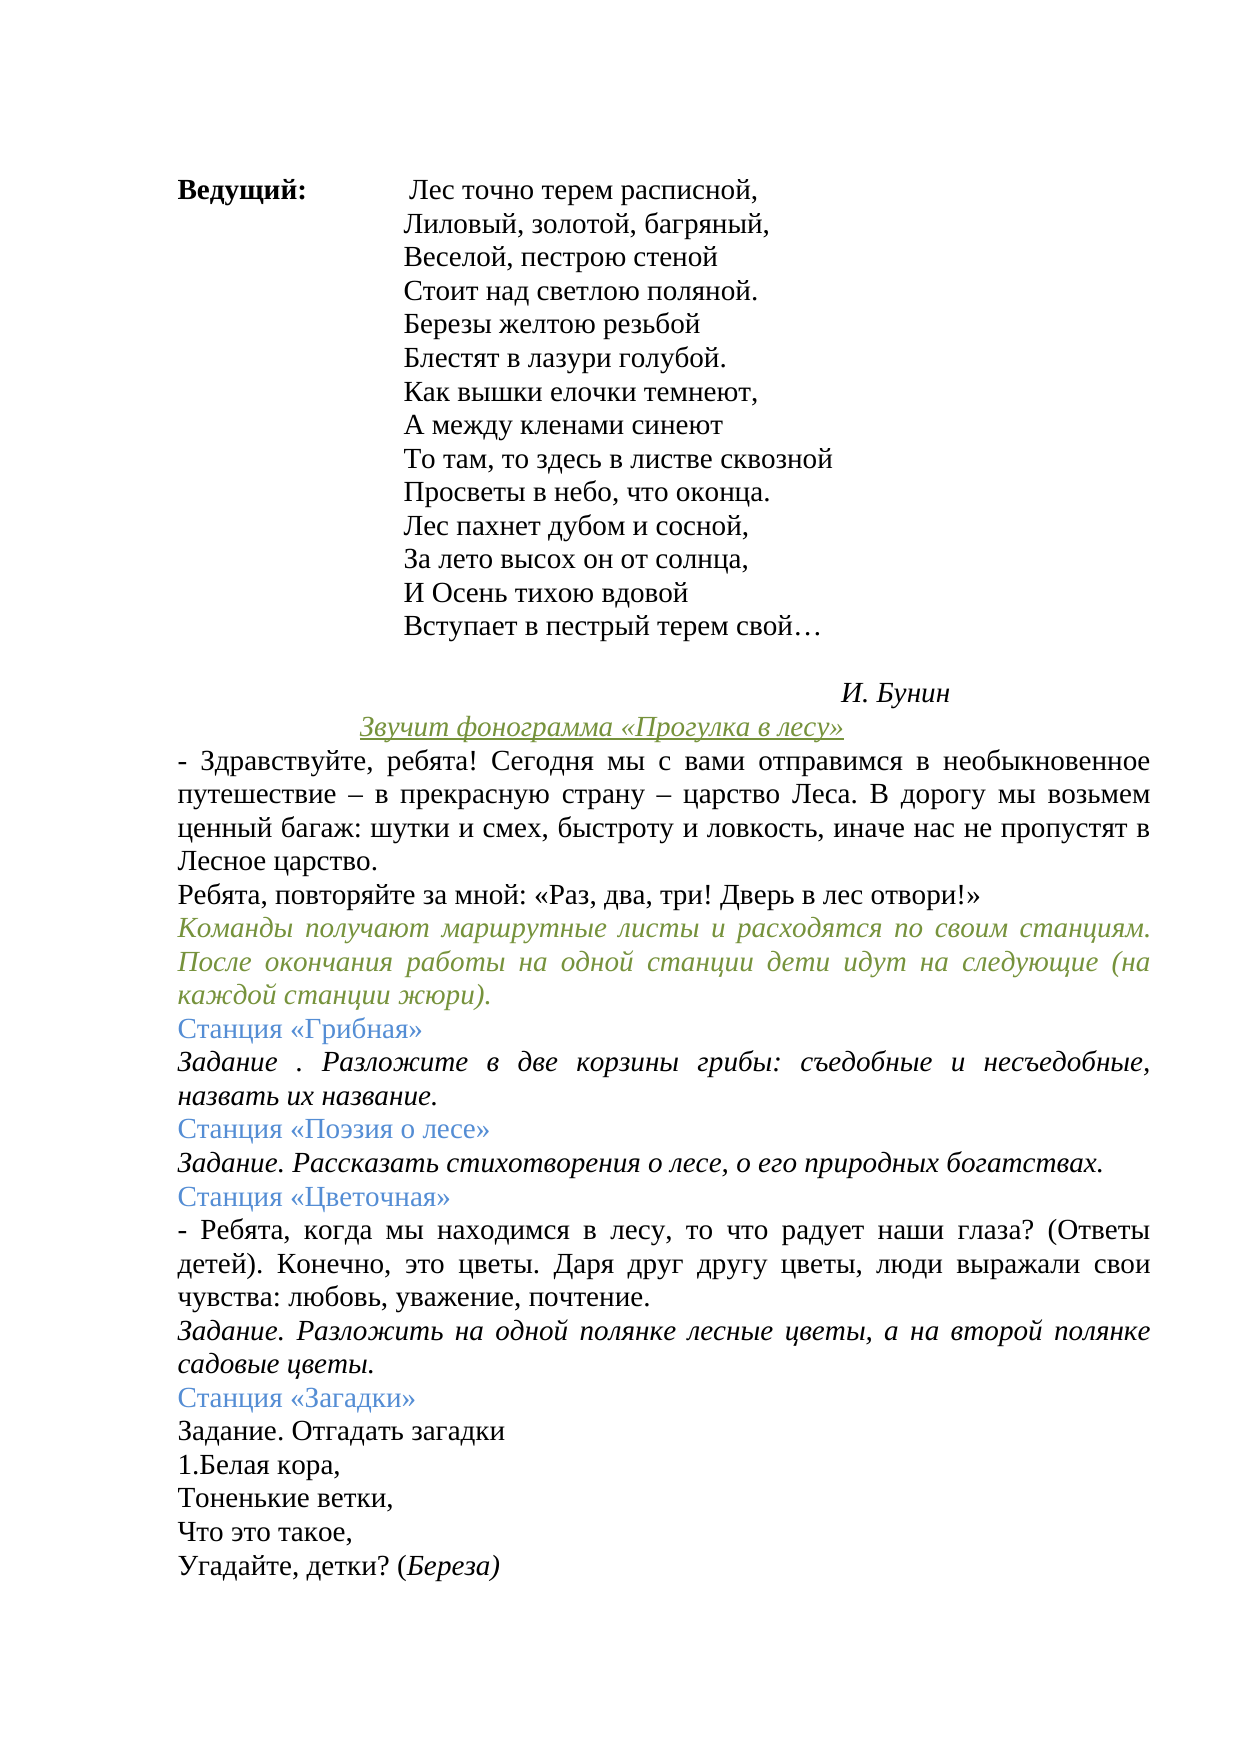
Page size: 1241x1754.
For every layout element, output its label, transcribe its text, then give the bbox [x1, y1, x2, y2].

text Ребята, повторяйте за мной: «Раз, два, три! Дверь в лес отвори!» [177, 877, 1152, 910]
text Угадайте, детки? (Береза) [177, 1548, 1152, 1581]
text Тоненькие ветки, [177, 1481, 1152, 1514]
text Станция «Загадки» [177, 1380, 1152, 1413]
text Задание . Разложите в две корзины грибы: съедобные и несъедобные, назвать их название. [177, 1044, 1152, 1112]
text Вступает в пестрый терем свой… [177, 608, 1152, 642]
text Задание. Отгадать загадки [177, 1413, 1152, 1447]
text И. Бунин [177, 676, 1152, 709]
text Команды получают маршрутные листы и расходятся по своим станциям. После окончания работы на одной станции дети идут на следующие (на каждой станции жюри). [177, 910, 1152, 1011]
text Звучит фонограмма «Прогулка в лесу» [177, 709, 1152, 743]
text Блестят в лазури голубой. [177, 340, 1152, 374]
text Задание. Разложить на одной полянке лесные цветы, а на второй полянке садовые цветы. [177, 1313, 1152, 1380]
text Лес пахнет дубом и сосной, [177, 508, 1152, 541]
text А между кленами синеют [177, 407, 1152, 441]
text Как вышки елочки темнеют, [177, 374, 1152, 407]
text - Здравствуйте, ребята! Сегодня мы с вами отправимся в необыкновенное путешествие – в прекрасную страну – царство Леса. В дорогу мы возьмем ценный багаж: шутки и смех, быстроту и ловкость, иначе нас не пропустят в Лесное царство. [177, 743, 1152, 877]
text Веселой, пестрою стеной [177, 239, 1152, 273]
text Просветы в небо, что оконца. [177, 474, 1152, 508]
text То там, то здесь в листве сквозной [177, 441, 1152, 474]
text Стоит над светлою поляной. [177, 273, 1152, 307]
text Станция «Цветочная» [177, 1179, 1152, 1212]
text Что это такое, [177, 1514, 1152, 1548]
text Станция «Поэзия о лесе» [177, 1112, 1152, 1145]
text Ведущий: Лес точно терем расписной, [177, 172, 1152, 206]
text И Осень тихою вдовой [177, 575, 1152, 608]
text Лиловый, золотой, багряный, [177, 206, 1152, 239]
text - Ребята, когда мы находимся в лесу, то что радует наши глаза? (Ответы детей). Конечно, это цветы. Даря друг другу цветы, люди выражали свои чувства: любовь, уважение, почтение. [177, 1212, 1152, 1313]
text Задание. Рассказать стихотворения о лесе, о его природных богатствах. [177, 1145, 1152, 1179]
text За лето высох он от солнца, [177, 541, 1152, 575]
text Станция «Грибная» [177, 1011, 1152, 1044]
text 1.Белая кора, [177, 1447, 1152, 1481]
text Березы желтою резьбой [177, 307, 1152, 340]
